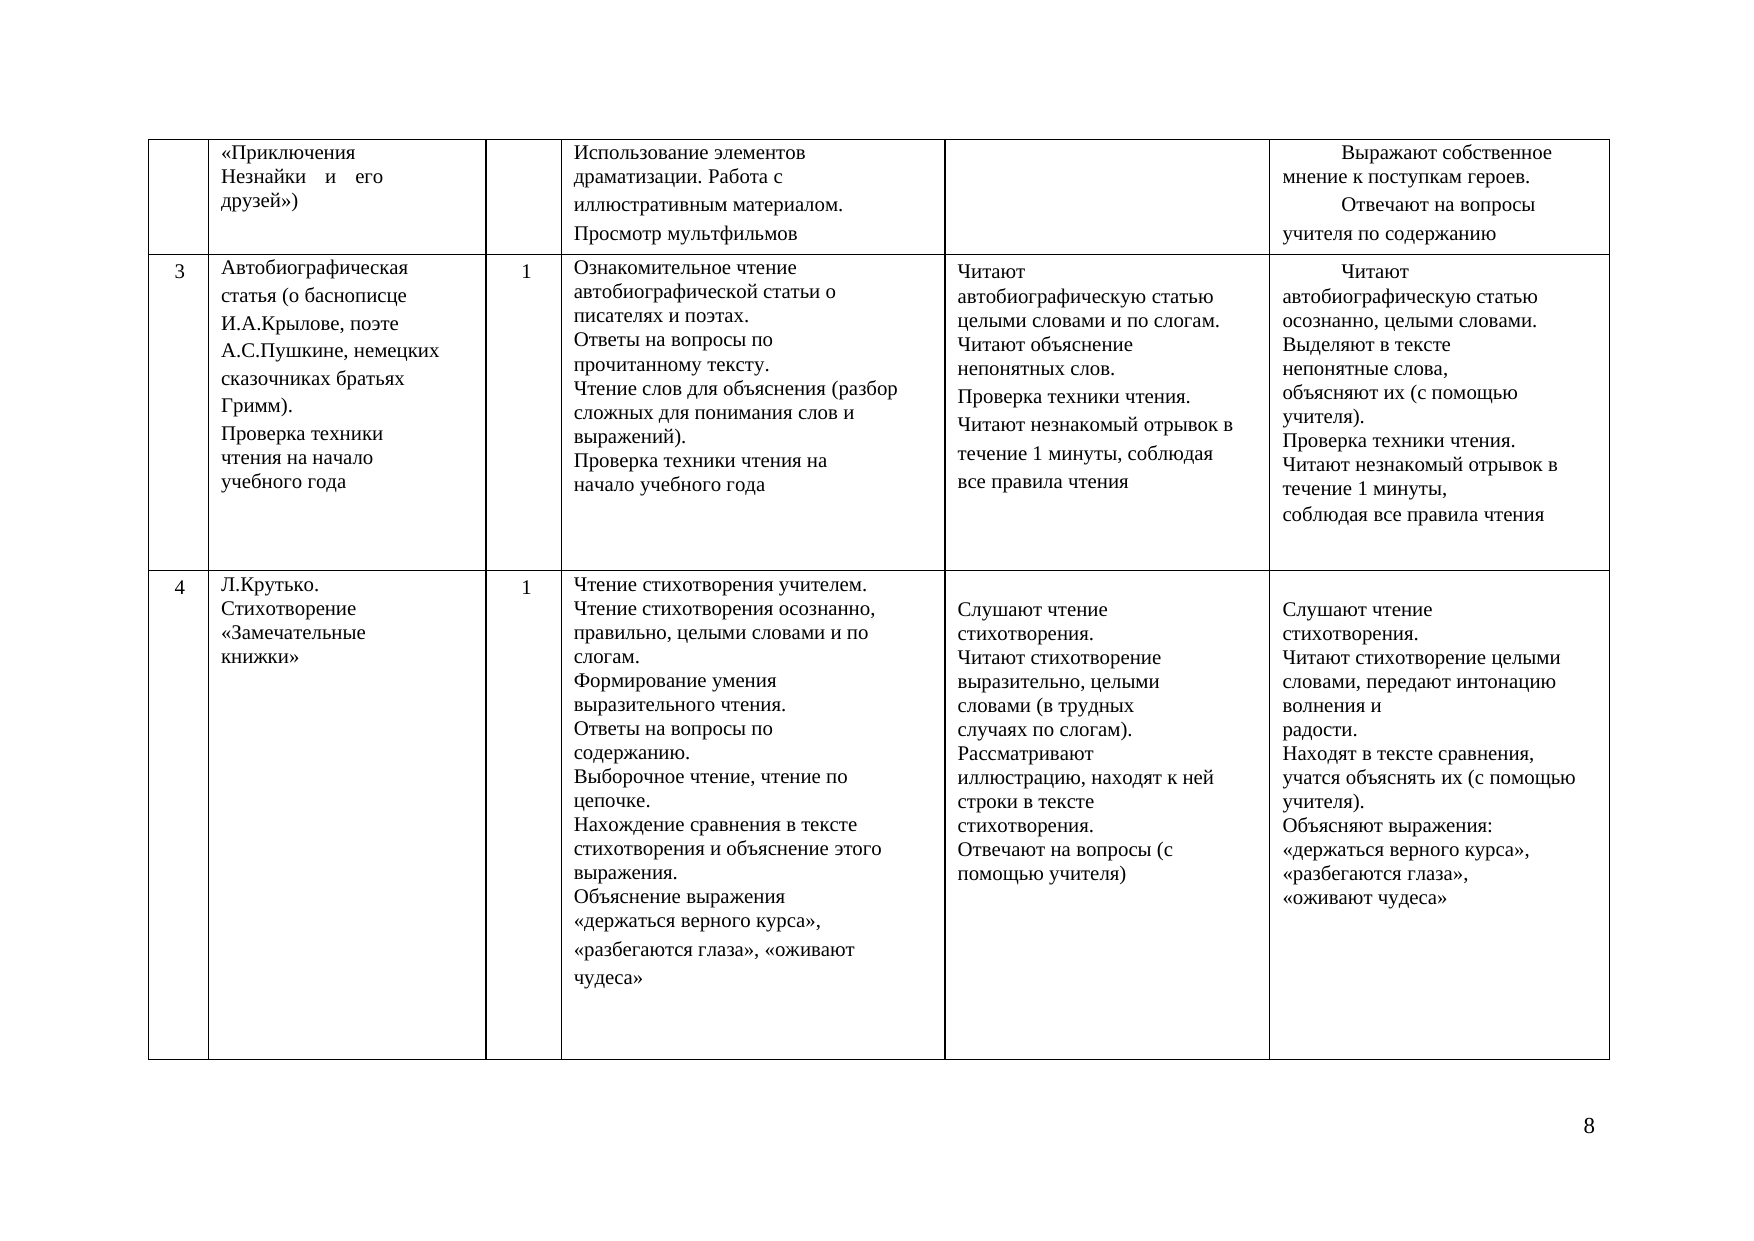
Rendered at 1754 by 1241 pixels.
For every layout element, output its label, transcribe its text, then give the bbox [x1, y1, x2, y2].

table_cell Читают автобиографическую статью осознанно, целыми словами. Выделяют в тексте непонятные слова, объясняют их (с помощью учителя). Проверка техники чтения. Читают незнакомый отрывок в течение 1 минуты, соблюдая все правила чтения [1270, 255, 1609, 570]
table_cell Чтение стихотворения учителем. Чтение стихотворения осознанно, правильно, целыми словами и по слогам. Формирование умения выразительного чтения. Ответы на вопросы по содержанию. Выборочное чтение, чтение по цепочке. Нахождение сравнения в тексте стихотворения и объяснение этого выражения. Объяснение выражения «держаться верного курса», «разбегаются глаза», «оживают чудеса» [562, 571, 944, 1059]
table_cell 3 [149, 255, 208, 570]
table_cell Читают автобиографическую статью целыми словами и по слогам. Читают объяснение непонятных слов. Проверка техники чтения. Читают незнакомый отрывок в течение 1 минуты, соблюдая все правила чтения [946, 255, 1269, 570]
table_header [487, 140, 561, 254]
table_cell Слушают чтение стихотворения. Читают стихотворение целыми словами, передают интонацию волнения и радости. Находят в тексте сравнения, учатся объяснять их (с помощью учителя). Объясняют выражения: «держаться верного курса», «разбегаются глаза», «оживают чудеса» [1270, 571, 1609, 1059]
table_cell Автобиографическая статья (о баснописце И.А.Крылове, поэте А.С.Пушкине, немецких сказочниках братьях Гримм). Проверка техники чтения на начало учебного года [209, 255, 485, 570]
table_header Использование элементов драматизации. Работа с иллюстративным материалом. Просмотр мультфильмов [562, 140, 944, 254]
table_cell 1 [487, 255, 561, 570]
table_cell 4 [149, 571, 208, 1059]
table_header [149, 140, 208, 254]
table_cell Л.Крутько. Стихотворение «Замечательные книжки» [209, 571, 485, 1059]
table_header [946, 140, 1269, 254]
table_cell Слушают чтение стихотворения. Читают стихотворение выразительно, целыми словами (в трудных случаях по слогам). Рассматривают иллюстрацию, находят к ней строки в тексте стихотворения. Отвечают на вопросы (с помощью учителя) [946, 571, 1269, 1059]
table_cell 1 [487, 571, 561, 1059]
table_header Выражают собственное мнение к поступкам героев. Отвечают на вопросы учителя по содержанию [1270, 140, 1609, 254]
table_header «Приключения Незнайки и его друзей») [209, 140, 485, 254]
table_cell Ознакомительное чтение автобиографической статьи о писателях и поэтах. Ответы на вопросы по прочитанному тексту. Чтение слов для объяснения (разбор сложных для понимания слов и выражений). Проверка техники чтения на начало учебного года [562, 255, 944, 570]
